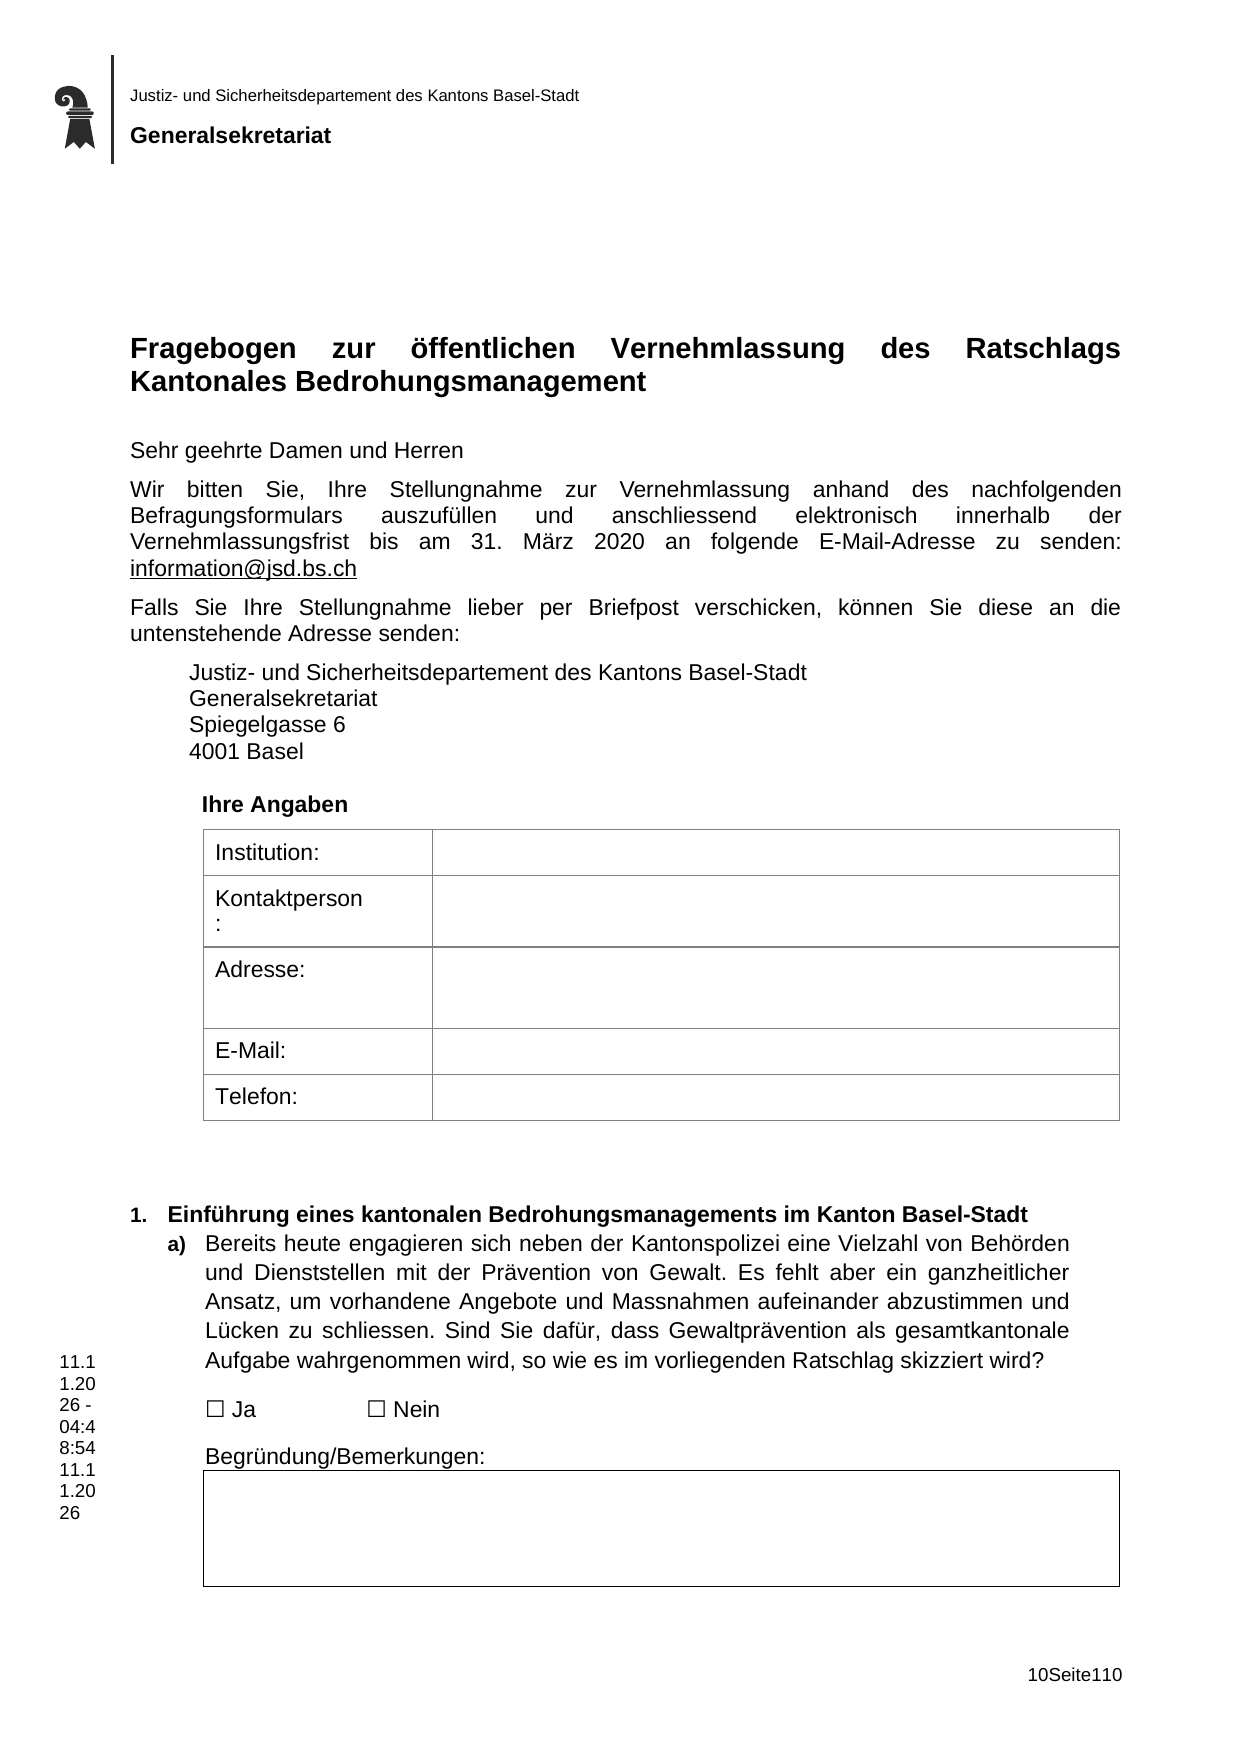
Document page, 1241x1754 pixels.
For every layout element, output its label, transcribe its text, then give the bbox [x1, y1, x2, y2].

table_cell [433, 1075, 1119, 1119]
list Bereits heute engagieren sich neben der Kantonspolizei eine Vielzahl von Behörden und Dienststellen mit der Prävention von Gewalt. Es fehlt aber ein ganzheitlicher Ansatz, um vorhandene Angebote und Massnahmen aufeinander abzustimmen und Lücken zu schliessen. Sind Sie dafür, dass Gewaltprävention als gesamtkantonale Aufgabe wahrgenommen wird, so wie es im vorliegenden Ratschlag skizziert wird? [167, 1228, 1070, 1374]
text Falls Sie Ihre Stellungnahme lieber per Briefpost verschicken, können Sie diese an die untenstehende Adresse senden: [130, 593, 1122, 646]
text Wir bitten Sie, Ihre Stellungnahme zur Vernehmlassung anhand des nachfolgenden Befragungsformulars auszufüllen und anschliessend elektronisch innerhalb der Vernehmlassungsfrist bis am 31. März 2020 an folgende E-Mail-Adresse zu senden: information@jsd.bs.ch [130, 476, 1122, 581]
table_cell Telefon: [204, 1075, 432, 1119]
text Sehr geehrte Damen und Herren [130, 437, 1122, 463]
table_cell Adresse: [204, 948, 432, 1027]
text Spiegelgasse 6 [189, 711, 1122, 738]
table_cell Kontaktperson: [204, 876, 432, 946]
table_cell [433, 948, 1119, 1027]
table_cell [433, 876, 1119, 946]
text Ihre Angaben [130, 791, 1122, 817]
table_header [433, 830, 1119, 875]
list Einführung eines kantonalen Bedrohungsmanagements im Kanton Basel-Stadt [130, 1199, 1070, 1228]
table_header [204, 1471, 1119, 1586]
text Justiz- und Sicherheitsdepartement des Kantons Basel-Stadt [189, 659, 1122, 685]
text Fragebogen zur öffentlichen Vernehmlassung des Ratschlags Kantonales Bedrohungsmanagement [130, 331, 1122, 398]
table_cell E-Mail: [204, 1029, 432, 1073]
text Generalsekretariat [189, 685, 1122, 711]
text 4001 Basel [189, 738, 1122, 764]
table_header Institution: [204, 830, 432, 875]
table_cell [433, 1029, 1119, 1073]
text Begründung/Bemerkungen: [189, 1443, 1122, 1469]
text Ja Nein [146, 1394, 1070, 1423]
